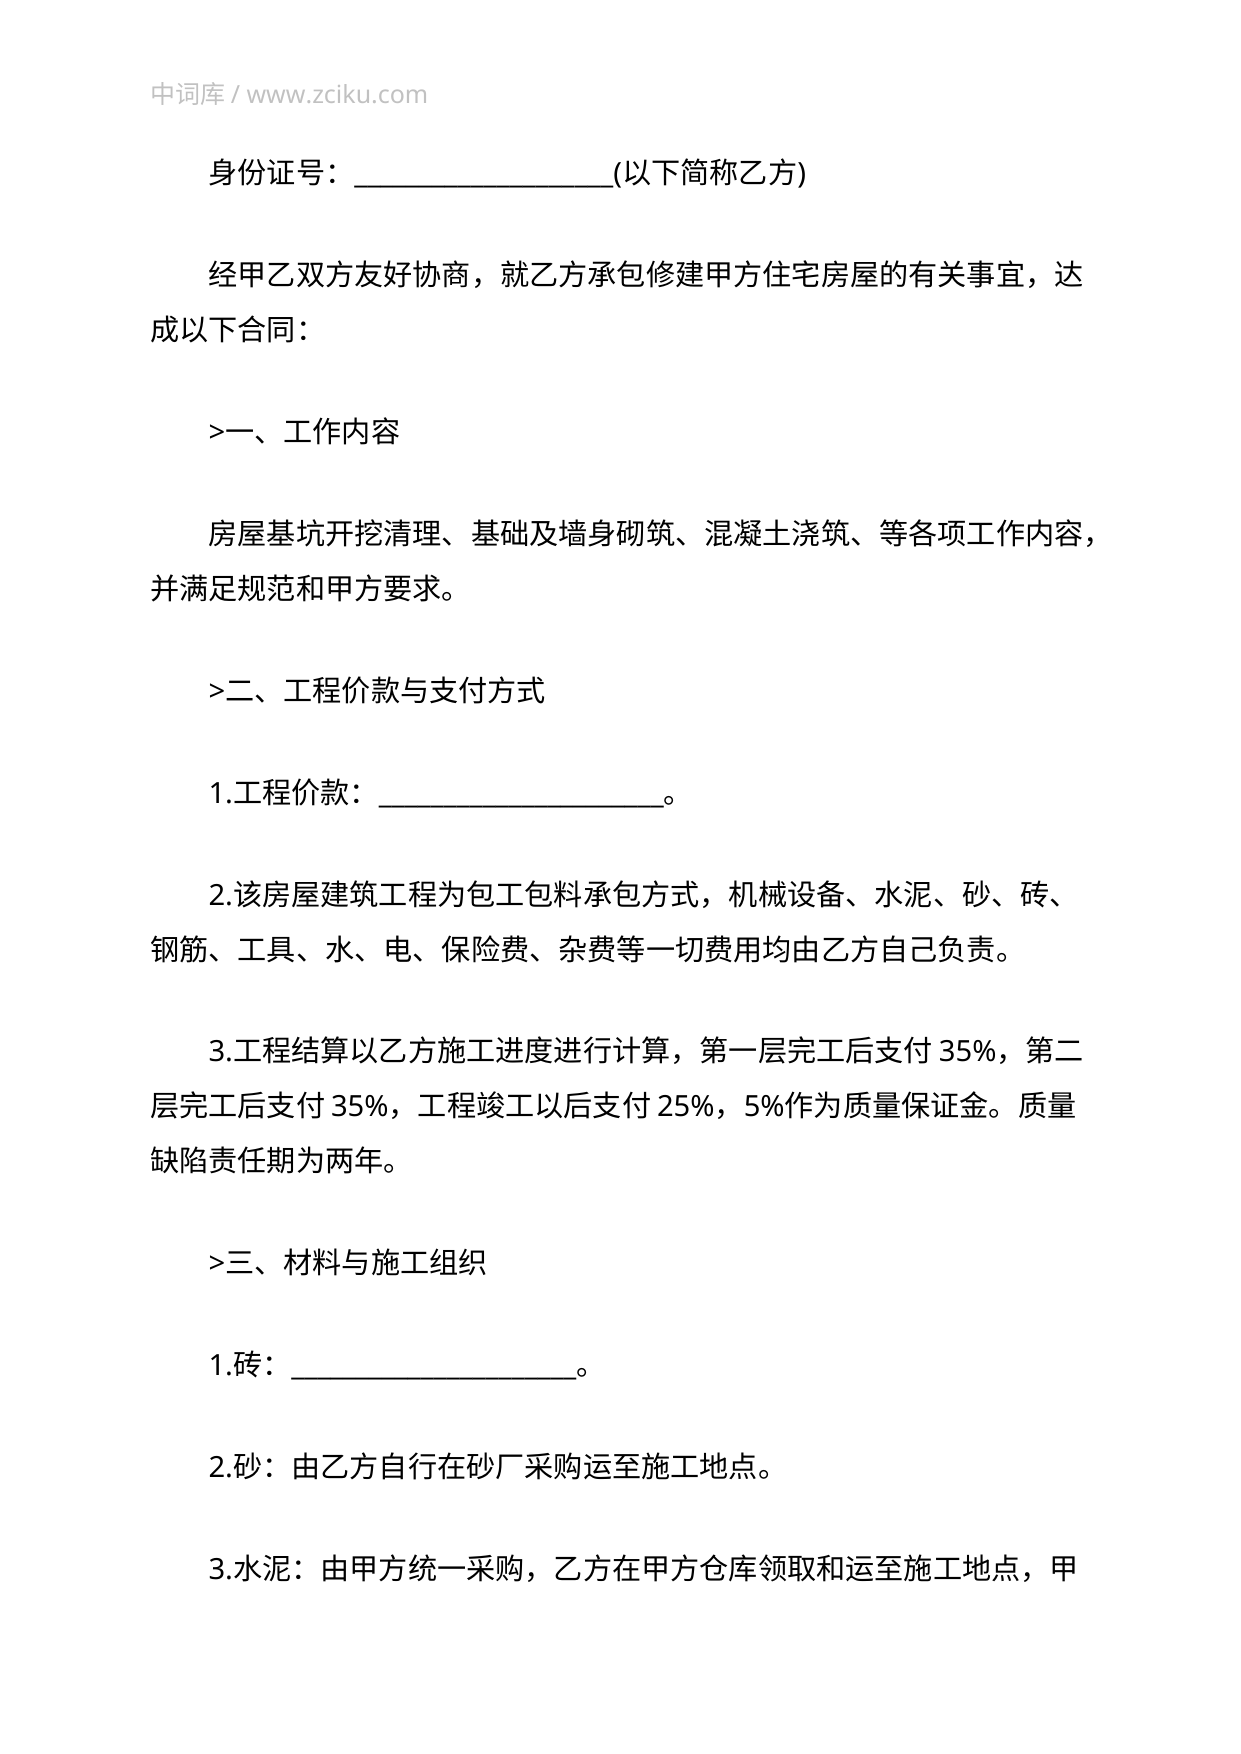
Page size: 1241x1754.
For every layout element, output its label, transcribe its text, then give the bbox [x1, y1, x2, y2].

text 1.砖：______________________。 [150, 1342, 1090, 1384]
text 3.工程结算以乙方施工进度进行计算，第一层完工后支付35%，第二层完工后支付35%，工程竣工以后支付25%，5%作为质量保证金。质量缺陷责任期为两年。 [150, 1028, 1090, 1180]
text >二、工程价款与支付方式 [150, 667, 1090, 710]
text >一、工作内容 [150, 409, 1090, 451]
text 2.砂：由乙方自行在砂厂采购运至施工地点。 [150, 1444, 1090, 1486]
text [150, 1546, 1090, 1588]
text 1.工程价款：______________________。 [150, 769, 1090, 812]
text 房屋基坑开挖清理、基础及墙身砌筑、混凝土浇筑、等各项工作内容，并满足规范和甲方要求。 [150, 511, 1090, 608]
text 2.该房屋建筑工程为包工包料承包方式，机械设备、水泥、砂、砖、钢筋、工具、水、电、保险费、杂费等一切费用均由乙方自己负责。 [150, 871, 1090, 968]
text >三、材料与施工组织 [150, 1240, 1090, 1282]
text 身份证号：____________________(以下简称乙方) [150, 150, 1090, 192]
text 经甲乙双方友好协商，就乙方承包修建甲方住宅房屋的有关事宜，达成以下合同： [150, 252, 1090, 349]
